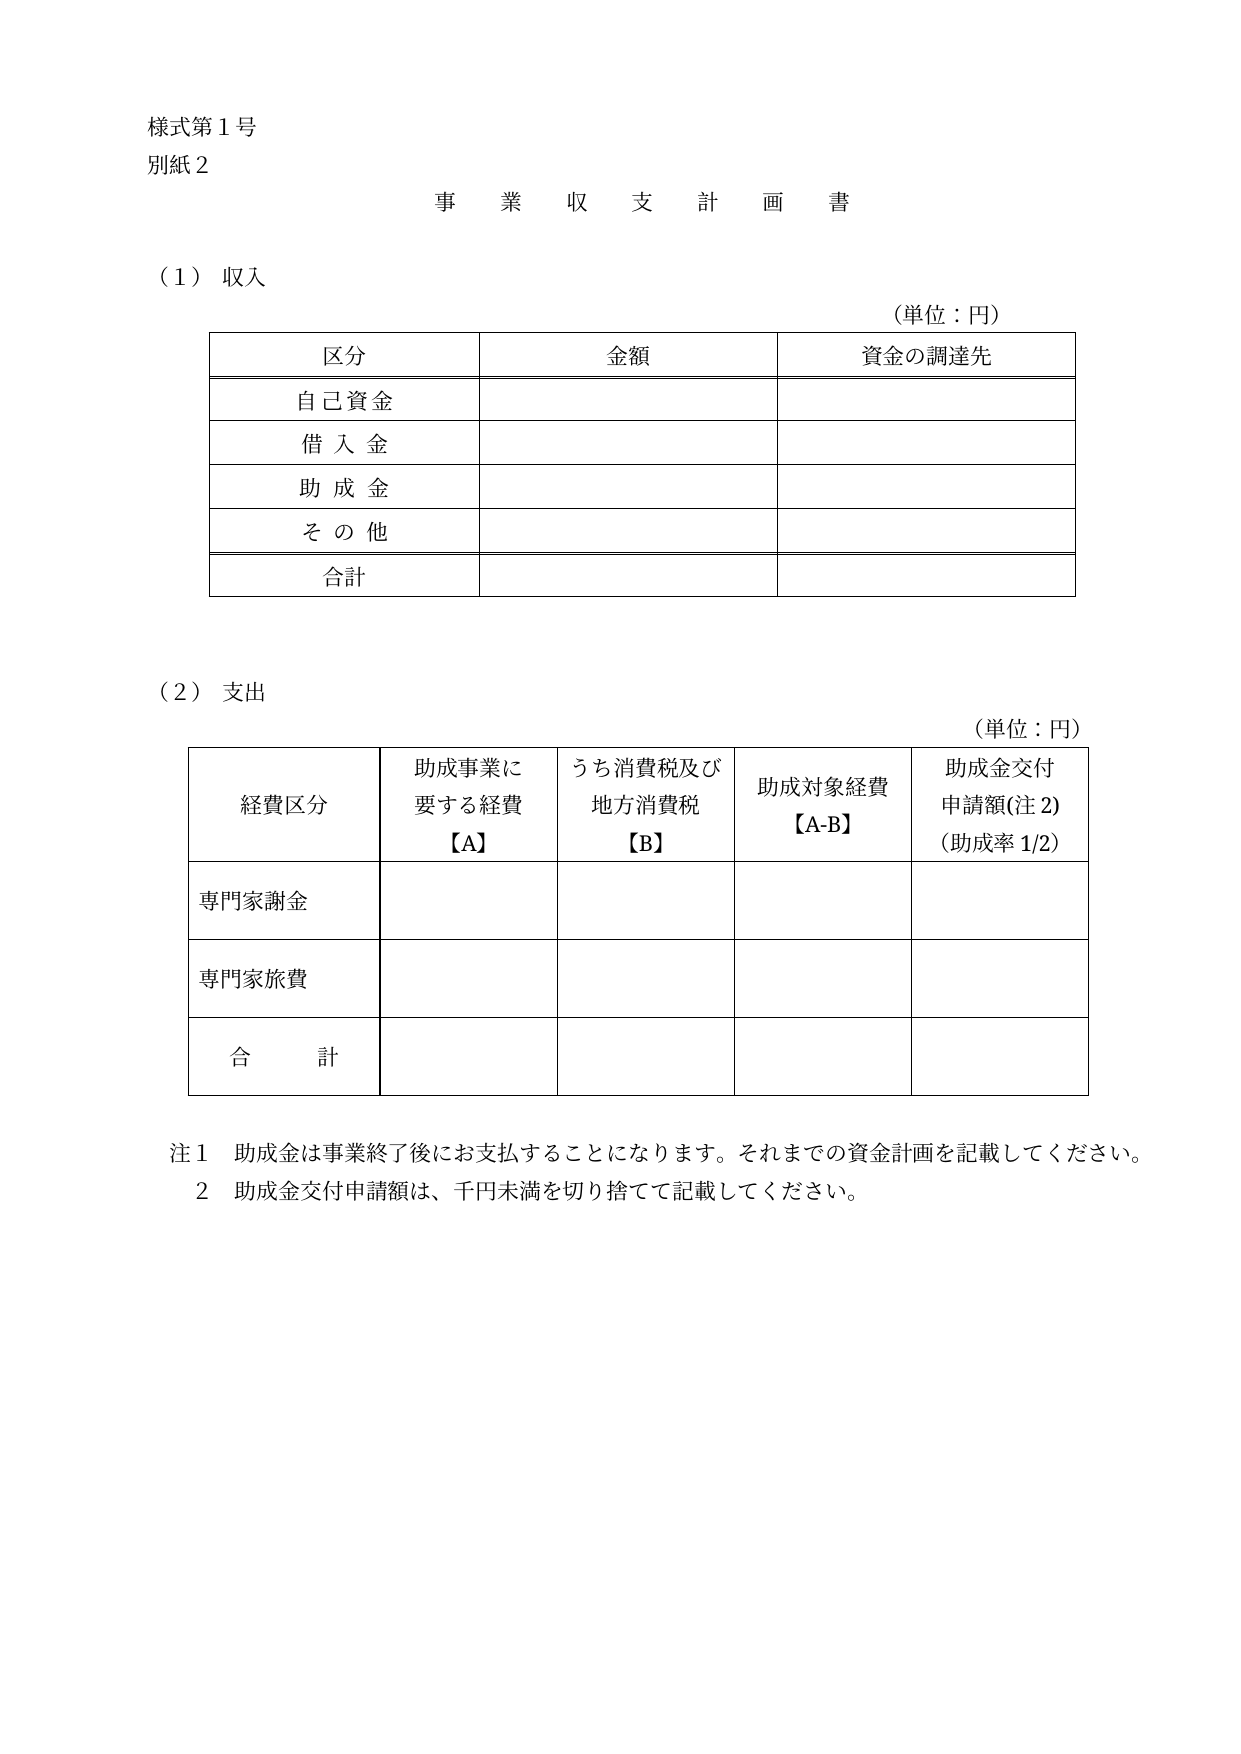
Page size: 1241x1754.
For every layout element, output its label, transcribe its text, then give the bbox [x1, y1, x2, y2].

table_header 資金の調達先 [778, 333, 1075, 376]
table_cell [778, 421, 1075, 464]
table_cell [912, 1018, 1088, 1095]
table_cell その他 [210, 509, 479, 552]
table_cell 自己資金 [210, 379, 479, 420]
table_header 助成金交付 申請額(注2) （助成率1/2） [912, 748, 1088, 861]
text 注１ 助成金は事業終了後にお支払することになります。それまでの資金計画を記載してください。 [169, 1133, 1137, 1171]
table_header 金額 [480, 333, 777, 376]
text （単位：円） [148, 295, 1137, 332]
table_header うち消費税及び地方消費税【B】 [558, 748, 734, 861]
table_cell 専門家旅費 [189, 940, 379, 1017]
table_cell [558, 862, 734, 939]
table_cell [381, 940, 557, 1017]
table_header 経費区分 [189, 748, 379, 861]
table_cell [381, 862, 557, 939]
table_cell [480, 421, 777, 464]
text 様式第１号 [148, 107, 1137, 145]
table_cell [735, 862, 911, 939]
text （単位：円） [169, 709, 1093, 747]
text ２ 助成金交付申請額は、千円未満を切り捨てて記載してください。 [169, 1171, 1137, 1208]
list 収入 [148, 257, 1137, 295]
text 別紙２ [148, 145, 1137, 182]
table_cell [480, 555, 777, 596]
table_cell [381, 1018, 557, 1095]
table_header 助成事業に 要する経費【A】 [381, 748, 557, 861]
table_cell 助成金 [210, 465, 479, 508]
text 事 業 収 支 計 画 書 [148, 182, 1137, 220]
table_cell [778, 509, 1075, 552]
table_cell 専門家謝金 [189, 862, 379, 939]
table_cell 合計 [210, 555, 479, 596]
list 支出 [148, 672, 1137, 709]
table_cell [778, 465, 1075, 508]
table_cell [480, 465, 777, 508]
table_cell 借入金 [210, 421, 479, 464]
table_header 助成対象経費 【A-B】 [735, 748, 911, 861]
table_cell [558, 1018, 734, 1095]
table_cell [480, 379, 777, 420]
table_cell [735, 940, 911, 1017]
table_cell [558, 940, 734, 1017]
table_cell 合 計 [189, 1018, 379, 1095]
table_cell [912, 940, 1088, 1017]
table_cell [912, 862, 1088, 939]
table_cell [778, 555, 1075, 596]
table_cell [778, 379, 1075, 420]
table_cell [735, 1018, 911, 1095]
table_header 区分 [210, 333, 479, 376]
table_cell [480, 509, 777, 552]
